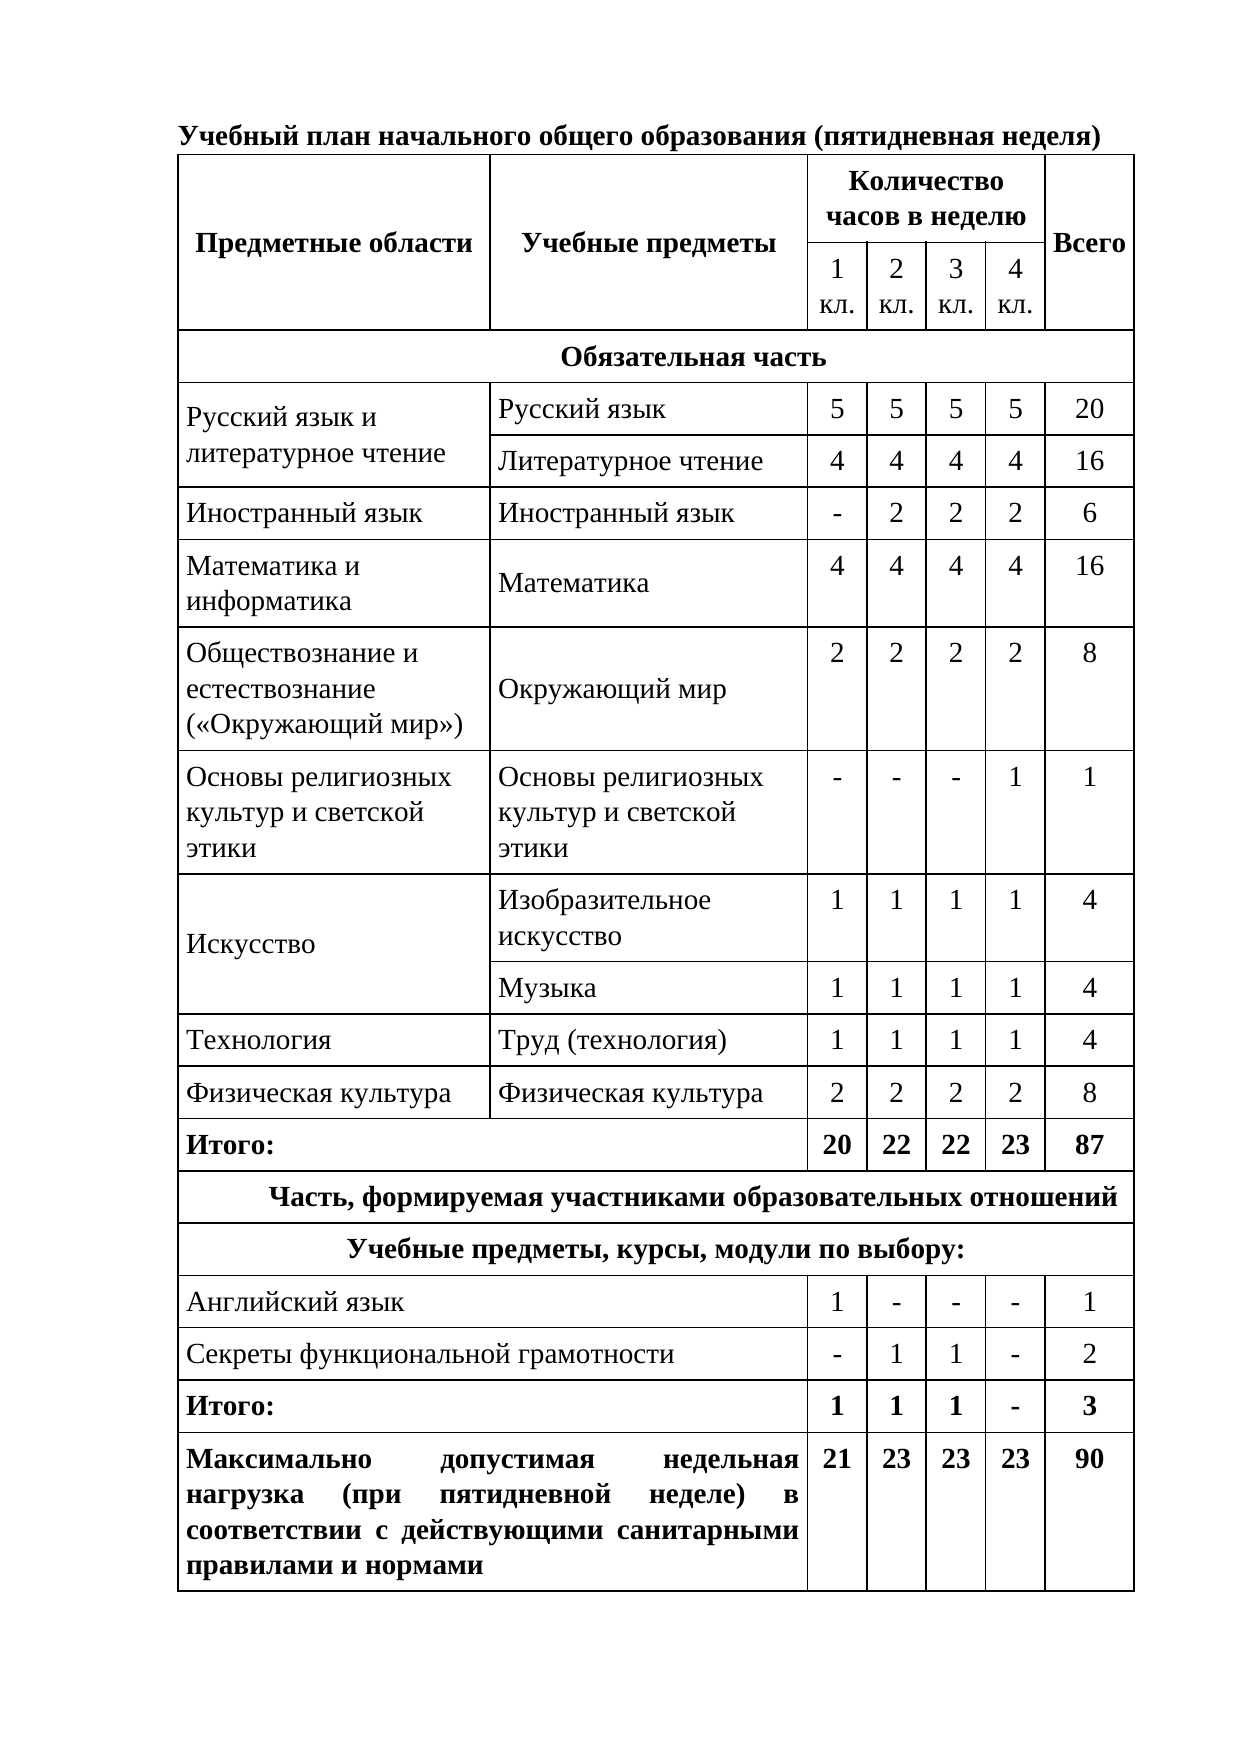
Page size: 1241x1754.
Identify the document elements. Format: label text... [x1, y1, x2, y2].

table_cell 2 [868, 628, 925, 749]
table_cell 1 [927, 1328, 985, 1379]
table_cell 6 [1046, 488, 1133, 538]
table_cell 2 [808, 628, 866, 749]
table_header Учебные предметы [491, 155, 807, 329]
table_cell 2 [1046, 1328, 1133, 1379]
table_cell 16 [1046, 540, 1133, 626]
table_cell 5 [808, 383, 866, 434]
table_cell Секреты функциональной грамотности [179, 1328, 807, 1379]
table_cell Русский язык [491, 383, 807, 434]
table_cell Физическая культура [179, 1067, 489, 1118]
table_cell 23 [868, 1433, 925, 1590]
text Учебный план начального общего образования (пятидневная неделя) [177, 118, 1152, 152]
table_header Всего [1046, 155, 1133, 329]
table_cell 5 [868, 383, 925, 434]
table_cell 1 [927, 1015, 985, 1065]
table_cell 1 [927, 1381, 985, 1431]
table_cell Математика [491, 540, 807, 626]
table_cell Учебные предметы, курсы, модули по выбору: [179, 1224, 1133, 1274]
table_cell 5 [927, 383, 985, 434]
table_cell - [927, 1276, 985, 1327]
table_cell 4 [927, 540, 985, 626]
table_cell Обязательная часть [179, 331, 1133, 382]
table_cell 4 [868, 540, 925, 626]
table_cell 1 [1046, 751, 1133, 873]
table_cell 4 [986, 436, 1044, 486]
table_cell 1 [808, 875, 866, 961]
table_cell 87 [1046, 1119, 1133, 1170]
table_cell 4 [927, 436, 985, 486]
table_cell 2 [927, 628, 985, 749]
table_cell 4 [1046, 962, 1133, 1013]
table_cell Максимально допустимая недельная нагрузка (при пятидневной неделе) в соответствии с действующими санитарными правилами и нормами [179, 1433, 807, 1590]
table_cell Технология [179, 1015, 489, 1065]
table_cell 4 [808, 540, 866, 626]
table_cell 4 кл. [986, 243, 1044, 329]
table_cell 1 кл. [808, 243, 866, 329]
table_cell Искусство [179, 875, 489, 1013]
table_cell - [808, 751, 866, 873]
table_cell Изобразительное искусство [491, 875, 807, 961]
table_cell 1 [808, 1381, 866, 1431]
table_cell 1 [927, 875, 985, 961]
table_cell 21 [808, 1433, 866, 1590]
table_cell Иностранный язык [491, 488, 807, 538]
table_cell 5 [986, 383, 1044, 434]
table_cell 1 [1046, 1276, 1133, 1327]
table_cell 4 [868, 436, 925, 486]
table_cell Математика и информатика [179, 540, 489, 626]
table_cell 2 [986, 1067, 1044, 1118]
table_cell 1 [986, 751, 1044, 873]
table_cell - [927, 751, 985, 873]
table_cell 23 [986, 1433, 1044, 1590]
table_cell 2 [868, 488, 925, 538]
table_cell 2 [927, 488, 985, 538]
table_cell Иностранный язык [179, 488, 489, 538]
table_cell 20 [808, 1119, 866, 1170]
table_cell 90 [1046, 1433, 1133, 1590]
table_cell 1 [808, 962, 866, 1013]
table_cell 2 [927, 1067, 985, 1118]
table_cell - [986, 1381, 1044, 1431]
table_cell - [986, 1276, 1044, 1327]
table_cell 22 [927, 1119, 985, 1170]
table_cell Часть, формируемая участниками образовательных отношений [179, 1172, 1133, 1222]
table_cell 1 [868, 875, 925, 961]
table_cell Русский язык и литературное чтение [179, 383, 489, 486]
table_cell 2 кл. [868, 243, 925, 329]
table_cell Окружающий мир [491, 628, 807, 749]
table_cell 1 [986, 962, 1044, 1013]
table_cell - [868, 751, 925, 873]
table_cell 4 [808, 436, 866, 486]
table_cell 2 [986, 628, 1044, 749]
table_cell 1 [868, 1381, 925, 1431]
table_cell 1 [808, 1015, 866, 1065]
table_header Предметные области [179, 155, 489, 329]
table_cell 4 [1046, 1015, 1133, 1065]
table_cell 20 [1046, 383, 1133, 434]
table_cell - [808, 488, 866, 538]
table_cell 2 [808, 1067, 866, 1118]
table_cell 4 [1046, 875, 1133, 961]
table_cell 1 [868, 1328, 925, 1379]
table_cell 1 [868, 962, 925, 1013]
table_cell 1 [927, 962, 985, 1013]
table_cell - [868, 1276, 925, 1327]
table_cell 3 кл. [927, 243, 985, 329]
table_header Количество часов в неделю [808, 155, 1044, 241]
table_cell 2 [868, 1067, 925, 1118]
table_cell 2 [986, 488, 1044, 538]
table_cell 4 [986, 540, 1044, 626]
table_cell 22 [868, 1119, 925, 1170]
table_cell Музыка [491, 962, 807, 1013]
table_cell Литературное чтение [491, 436, 807, 486]
table_cell 16 [1046, 436, 1133, 486]
table_cell Физическая культура [491, 1067, 807, 1118]
table_cell 1 [808, 1276, 866, 1327]
table_cell Обществознание и естествознание («Окружающий мир») [179, 628, 489, 749]
table_cell 23 [927, 1433, 985, 1590]
table_cell - [808, 1328, 866, 1379]
table_cell Труд (технология) [491, 1015, 807, 1065]
table_cell 8 [1046, 1067, 1133, 1118]
table_cell 3 [1046, 1381, 1133, 1431]
table_cell Основы религиозных культур и светской этики [491, 751, 807, 873]
table_cell 1 [868, 1015, 925, 1065]
table_cell Итого: [179, 1119, 807, 1170]
table_cell 1 [986, 1015, 1044, 1065]
table_cell Итого: [179, 1381, 807, 1431]
table_cell 8 [1046, 628, 1133, 749]
table_cell 1 [986, 875, 1044, 961]
table_cell - [986, 1328, 1044, 1379]
table_cell Основы религиозных культур и светской этики [179, 751, 489, 873]
table_cell Английский язык [179, 1276, 807, 1327]
table_cell 23 [986, 1119, 1044, 1170]
